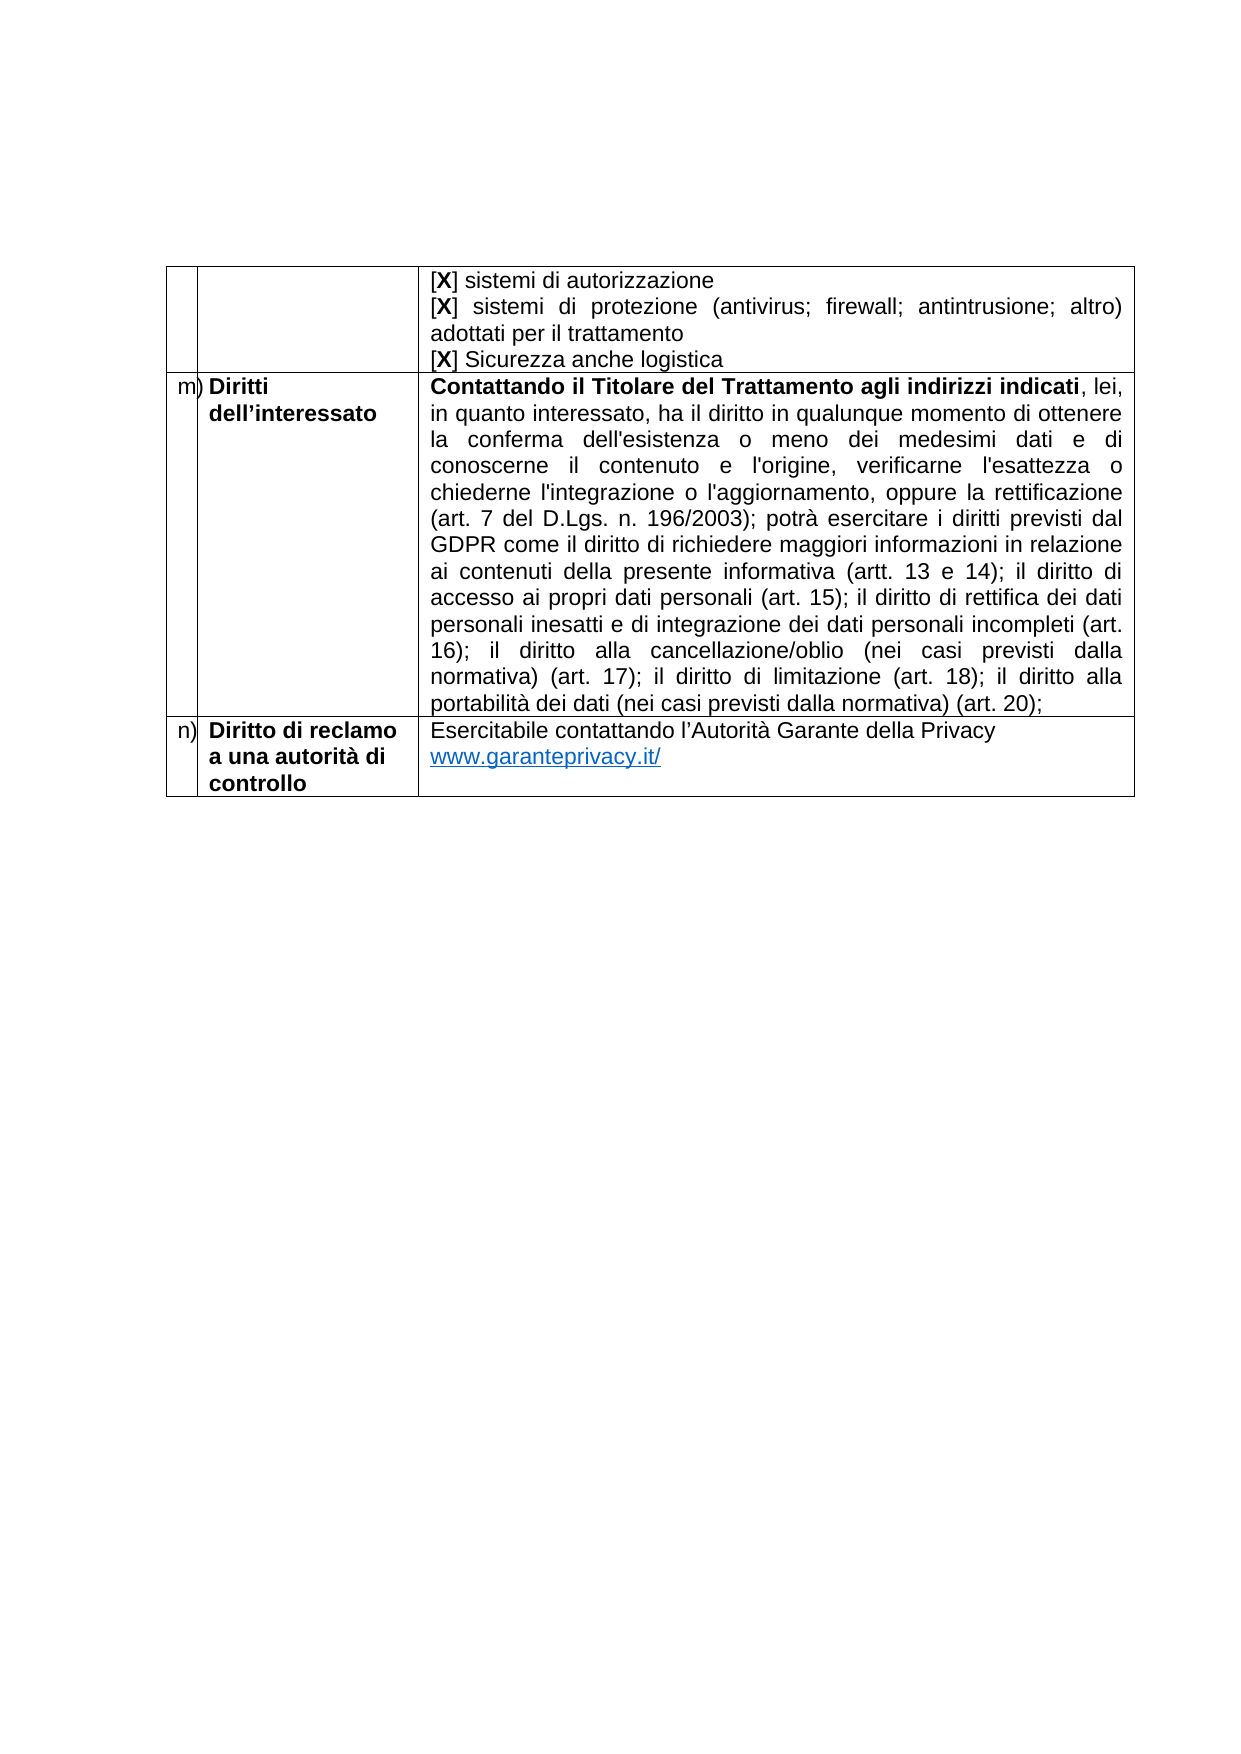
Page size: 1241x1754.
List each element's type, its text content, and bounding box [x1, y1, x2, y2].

table_cell [167, 267, 197, 372]
table_cell Diritto di reclamo a una autorità di controllo [198, 717, 418, 796]
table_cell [198, 267, 418, 372]
table_cell Contattando il Titolare del Trattamento agli indirizzi indicati, lei, in quanto interessato, ha il diritto in qualunque momento di ottenere la conferma dell'esistenza o meno dei medesimi dati e di conoscerne il contenuto e l'origine, verificarne l'esattezza o chiederne l'integrazione o l'aggiornamento, oppure la rettificazione (art. 7 del D.Lgs. n. 196/2003); potrà esercitare i diritti previsti dal GDPR come il diritto di richiedere maggiori informazioni in relazione ai contenuti della presente informativa (artt. 13 e 14); il diritto di accesso ai propri dati personali (art. 15); il diritto di rettifica dei dati personali inesatti e di integrazione dei dati personali incompleti (art. 16); il diritto alla cancellazione/oblio (nei casi previsti dalla normativa) (art. 17); il diritto di limitazione (art. 18); il diritto alla portabilità dei dati (nei casi previsti dalla normativa) (art. 20); [419, 373, 1134, 716]
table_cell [419, 267, 1134, 372]
table_cell Esercitabile contattando l’Autorità Garante della Privacy www.garanteprivacy.it/ [419, 717, 1134, 796]
table_cell [167, 373, 197, 716]
table_cell Diritti dell’interessato [198, 373, 418, 716]
table_cell [167, 717, 197, 796]
